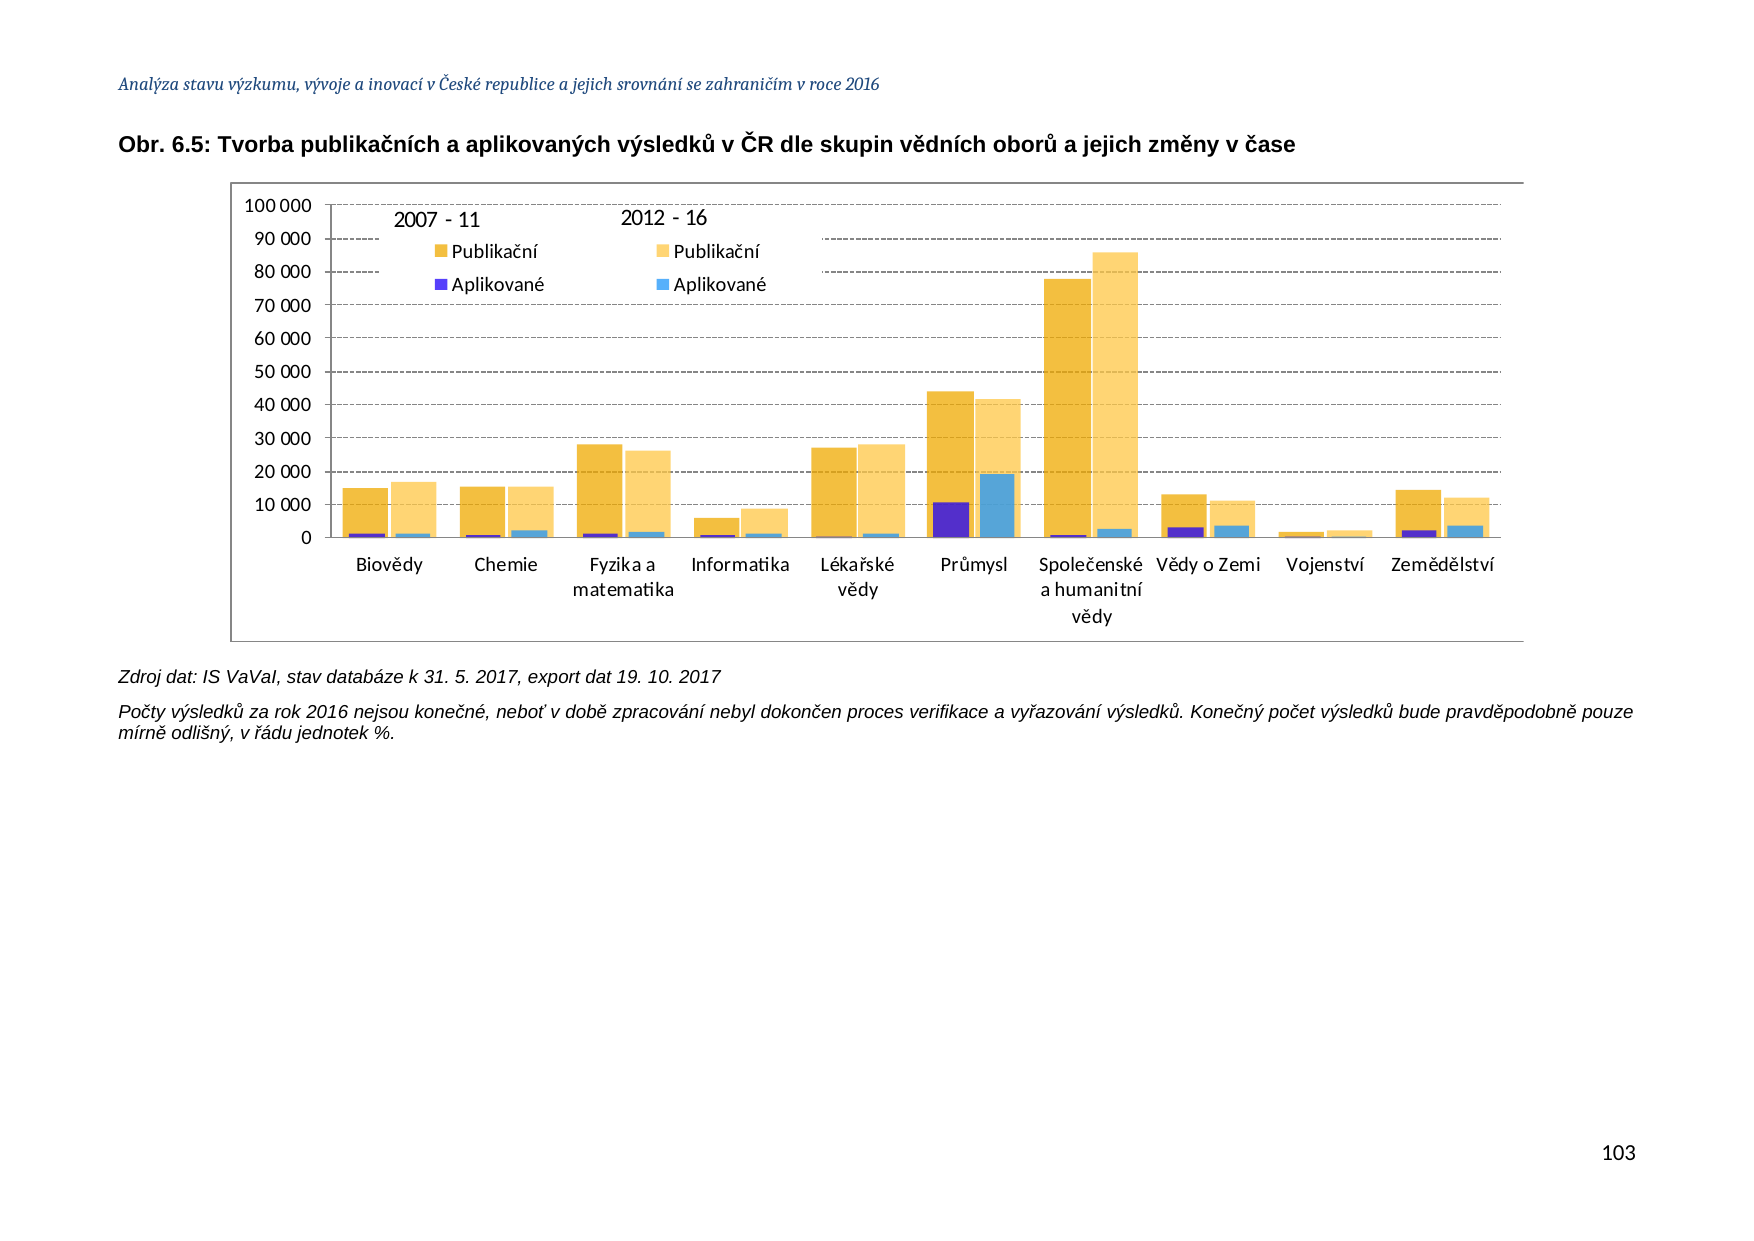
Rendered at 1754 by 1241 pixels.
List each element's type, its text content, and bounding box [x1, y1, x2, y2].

text Počty výsledků za rok 2016 nejsou konečné, neboť v době zpracování nebyl dokončen proces verifikace a vyřazování výsledků. Konečný počet výsledků bude pravděpodobně pouze mírně odlišný, v řádu jednotek %. [118, 700, 1636, 743]
text Obr. 6.5: Tvorba publikačních a aplikovaných výsledků v ČR dle skupin vědních oborů a jejich změny v čase [118, 131, 1636, 157]
text Zdroj dat: IS VaVaI, stav databáze k 31. 5. 2017, export dat 19. 10. 2017 [118, 666, 1636, 688]
